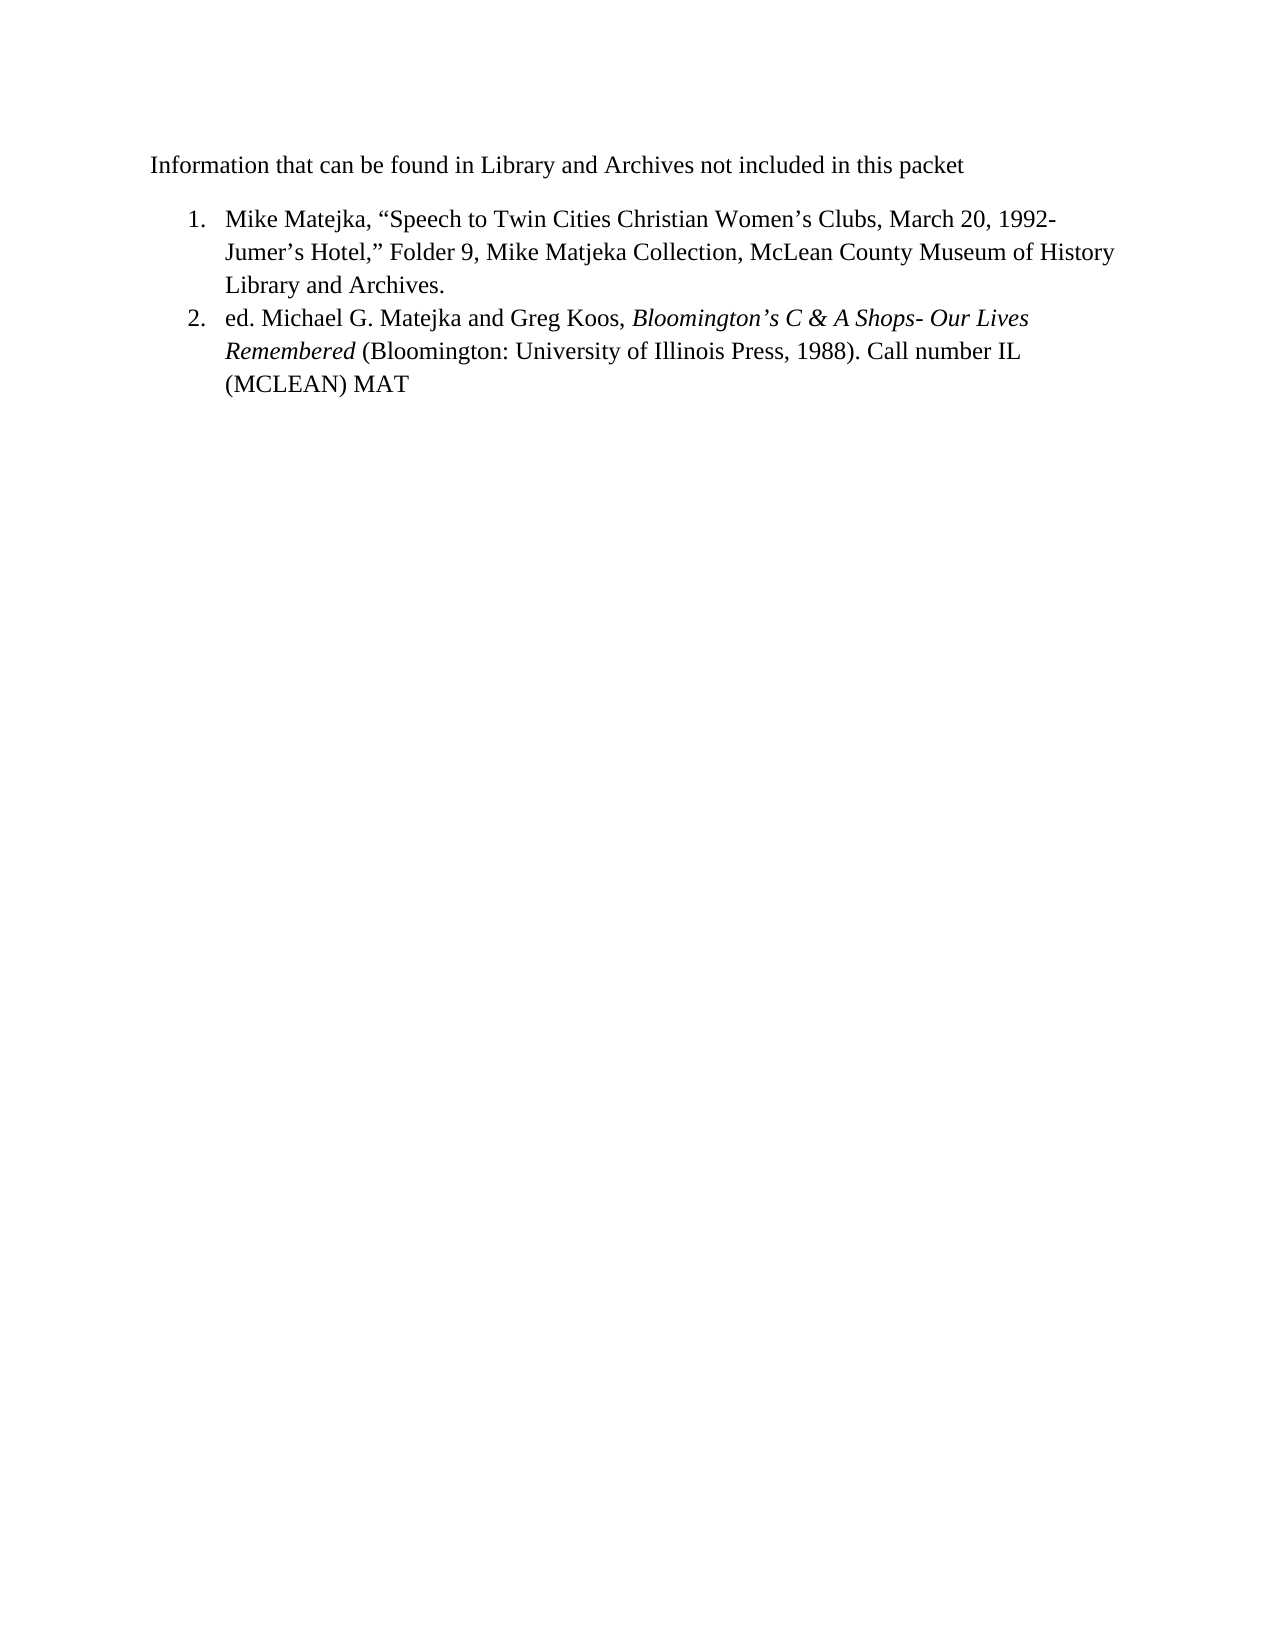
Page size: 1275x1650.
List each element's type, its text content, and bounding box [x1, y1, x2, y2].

list ed. Michael G. Matejka and Greg Koos, Bloomington’s C & A Shops- Our Lives Remembered (Bloomington: University of Illinois Press, 1988). Call number IL (MCLEAN) MAT [187, 303, 1125, 398]
text Information that can be found in Library and Archives not included in this packet [150, 150, 1125, 179]
list Mike Matejka, “Speech to Twin Cities Christian Women’s Clubs, March 20, 1992- Jumer’s Hotel,” Folder 9, Mike Matjeka Collection, McLean County Museum of History Library and Archives. [187, 204, 1125, 299]
